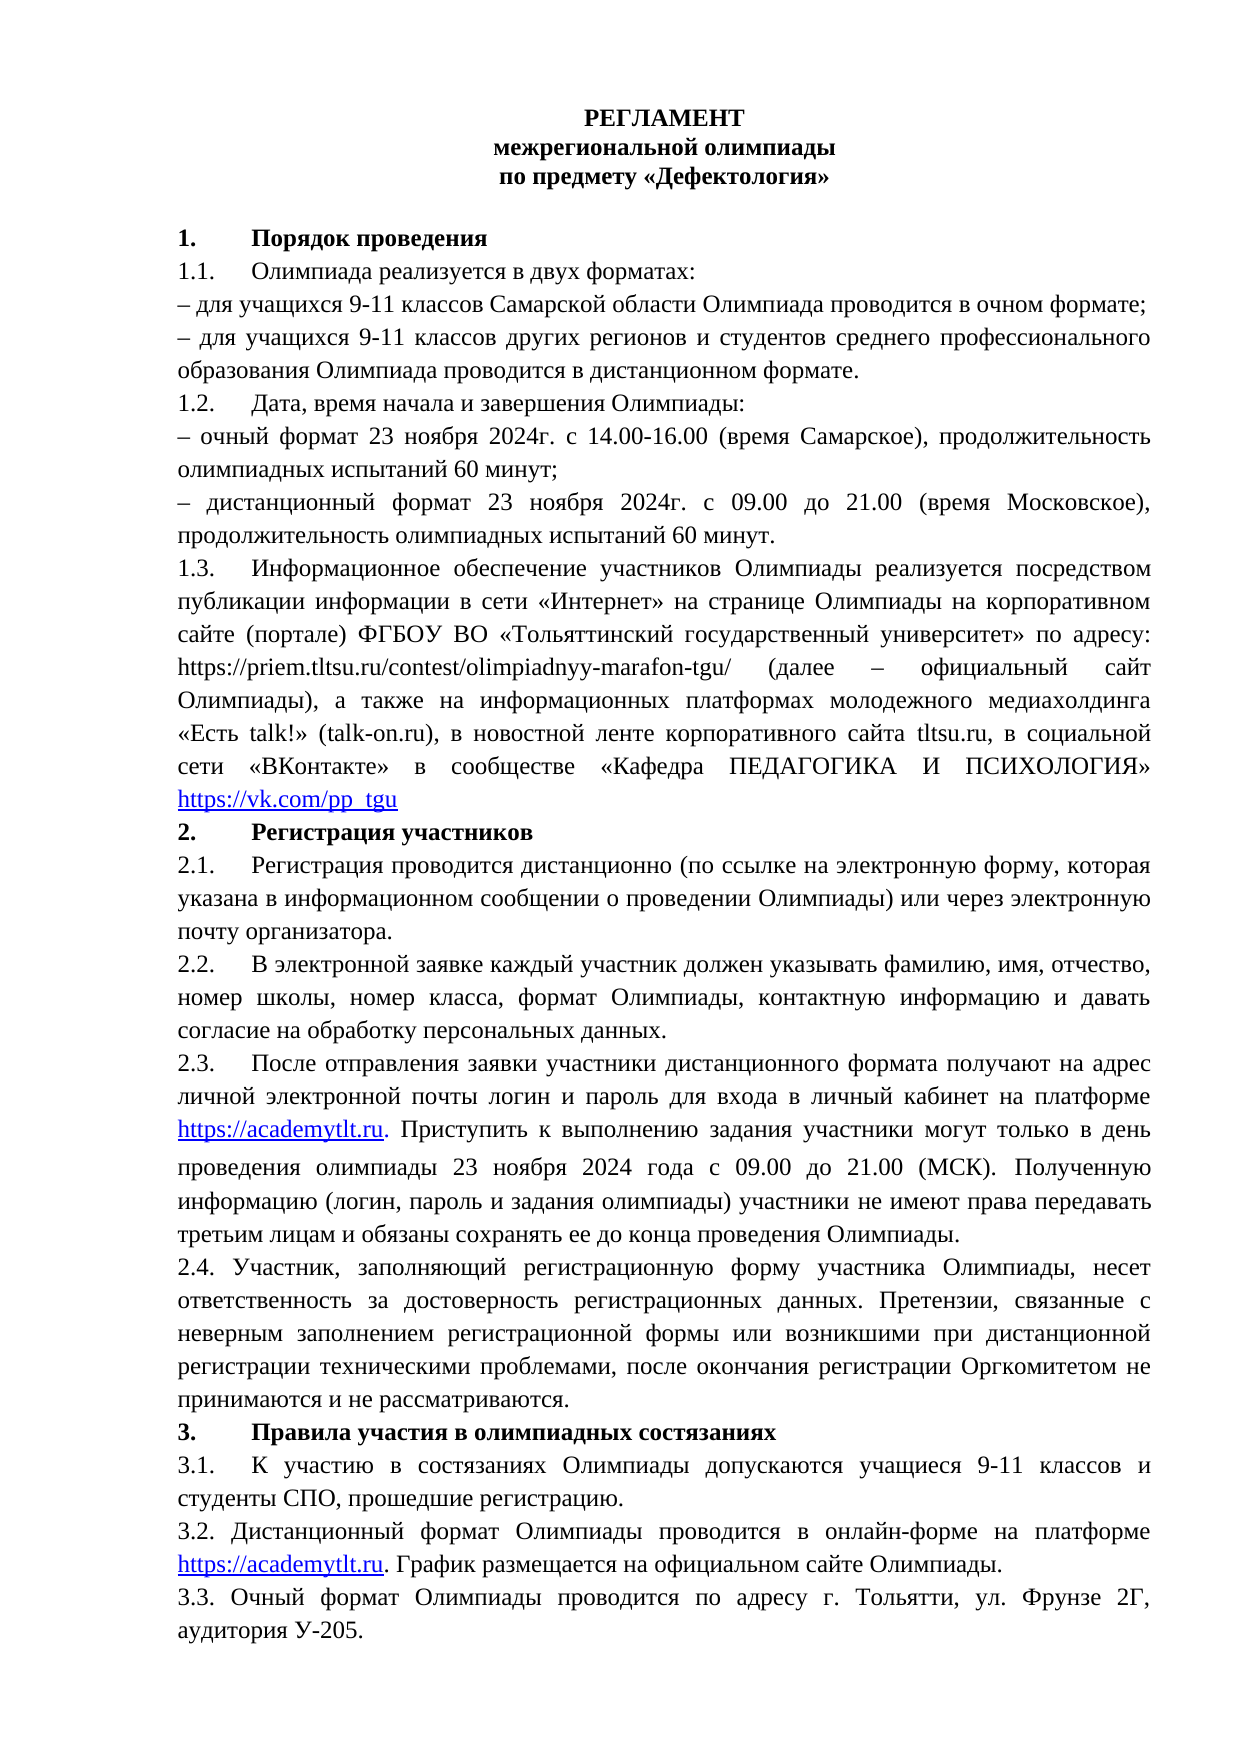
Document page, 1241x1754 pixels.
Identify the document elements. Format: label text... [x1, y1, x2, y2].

text 2.3. После отправления заявки участники дистанционного формата получают на адрес личной электронной почты логин и пароль для входа в личный кабинет на платформе https://academytlt.ru. Приступить к выполнению задания участники могут только в день проведения олимпиады 23 ноября 2024 года с 09.00 до 21.00 (МСК). Полученную информацию (логин, пароль и задания олимпиады) участники не имеют права передавать третьим лицам и обязаны сохранять ее до конца проведения Олимпиады. [177, 1048, 1152, 1248]
text 2.4. Участник, заполняющий регистрационную форму участника Олимпиады, несет ответственность за достоверность регистрационных данных. Претензии, связанные с неверным заполнением регистрационной формы или возникшими при дистанционной регистрации техническими проблемами, после окончания регистрации Оргкомитетом не принимаются и не рассматриваются. [177, 1252, 1152, 1413]
text – дистанционный формат 23 ноября 2024г. с 09.00 до 21.00 (время Московское), продолжительность олимпиадных испытаний 60 минут. [177, 487, 1152, 549]
text – очный формат 23 ноября 2024г. с 14.00-16.00 (время Самарское), продолжительность олимпиадных испытаний 60 минут; [177, 421, 1152, 483]
text 3.3. Очный формат Олимпиады проводится по адресу г. Тольятти, ул. Фрунзе 2Г, аудитория У-205. [177, 1582, 1152, 1644]
text 3. Правила участия в олимпиадных состязаниях [177, 1417, 1152, 1446]
text 1. Порядок проведения [177, 223, 1152, 251]
text 1.3. Информационное обеспечение участников Олимпиады реализуется посредством публикации информации в сети «Интернет» на странице Олимпиады на корпоративном сайте (портале) ФГБОУ ВО «Тольяттинский государственный университет» по адресу: https://priem.tltsu.ru/contest/olimpiadnyy-marafon-tgu/ (далее – официальный сайт Олимпиады), а также на информационных платформах молодежного медиахолдинга «Есть talk!» (talk-on.ru), в новостной ленте корпоративного сайта tltsu.ru, в социальной сети «ВКонтакте» в сообществе «Кафедра ПЕДАГОГИКА И ПСИХОЛОГИЯ» https://vk.com/pp_tgu [177, 553, 1152, 813]
text РЕГЛАМЕНТ [177, 103, 1152, 132]
text 2.1. Регистрация проводится дистанционно (по ссылке на электронную форму, которая указана в информационном сообщении о проведении Олимпиады) или через электронную почту организатора. [177, 850, 1152, 945]
text межрегиональной олимпиады [177, 132, 1152, 161]
text 1.1. Олимпиада реализуется в двух форматах: [177, 256, 1152, 284]
text 3.2. Дистанционный формат Олимпиады проводится в онлайн-форме на платформе https://academytlt.ru. График размещается на официальном сайте Олимпиады. [177, 1516, 1152, 1578]
text 1.2. Дата, время начала и завершения Олимпиады: [177, 388, 1152, 417]
text 3.1. К участию в состязаниях Олимпиады допускаются учащиеся 9-11 классов и студенты СПО, прошедшие регистрацию. [177, 1450, 1152, 1512]
text по предмету «Дефектология» [177, 161, 1152, 190]
text 2. Регистрация участников [177, 817, 1152, 846]
text – для учащихся 9-11 классов других регионов и студентов среднего профессионального образования Олимпиада проводится в дистанционном формате. [177, 322, 1152, 383]
text 2.2. В электронной заявке каждый участник должен указывать фамилию, имя, отчество, номер школы, номер класса, формат Олимпиады, контактную информацию и давать согласие на обработку персональных данных. [177, 949, 1152, 1044]
text – для учащихся 9-11 классов Самарской области Олимпиада проводится в очном формате; [177, 289, 1152, 317]
